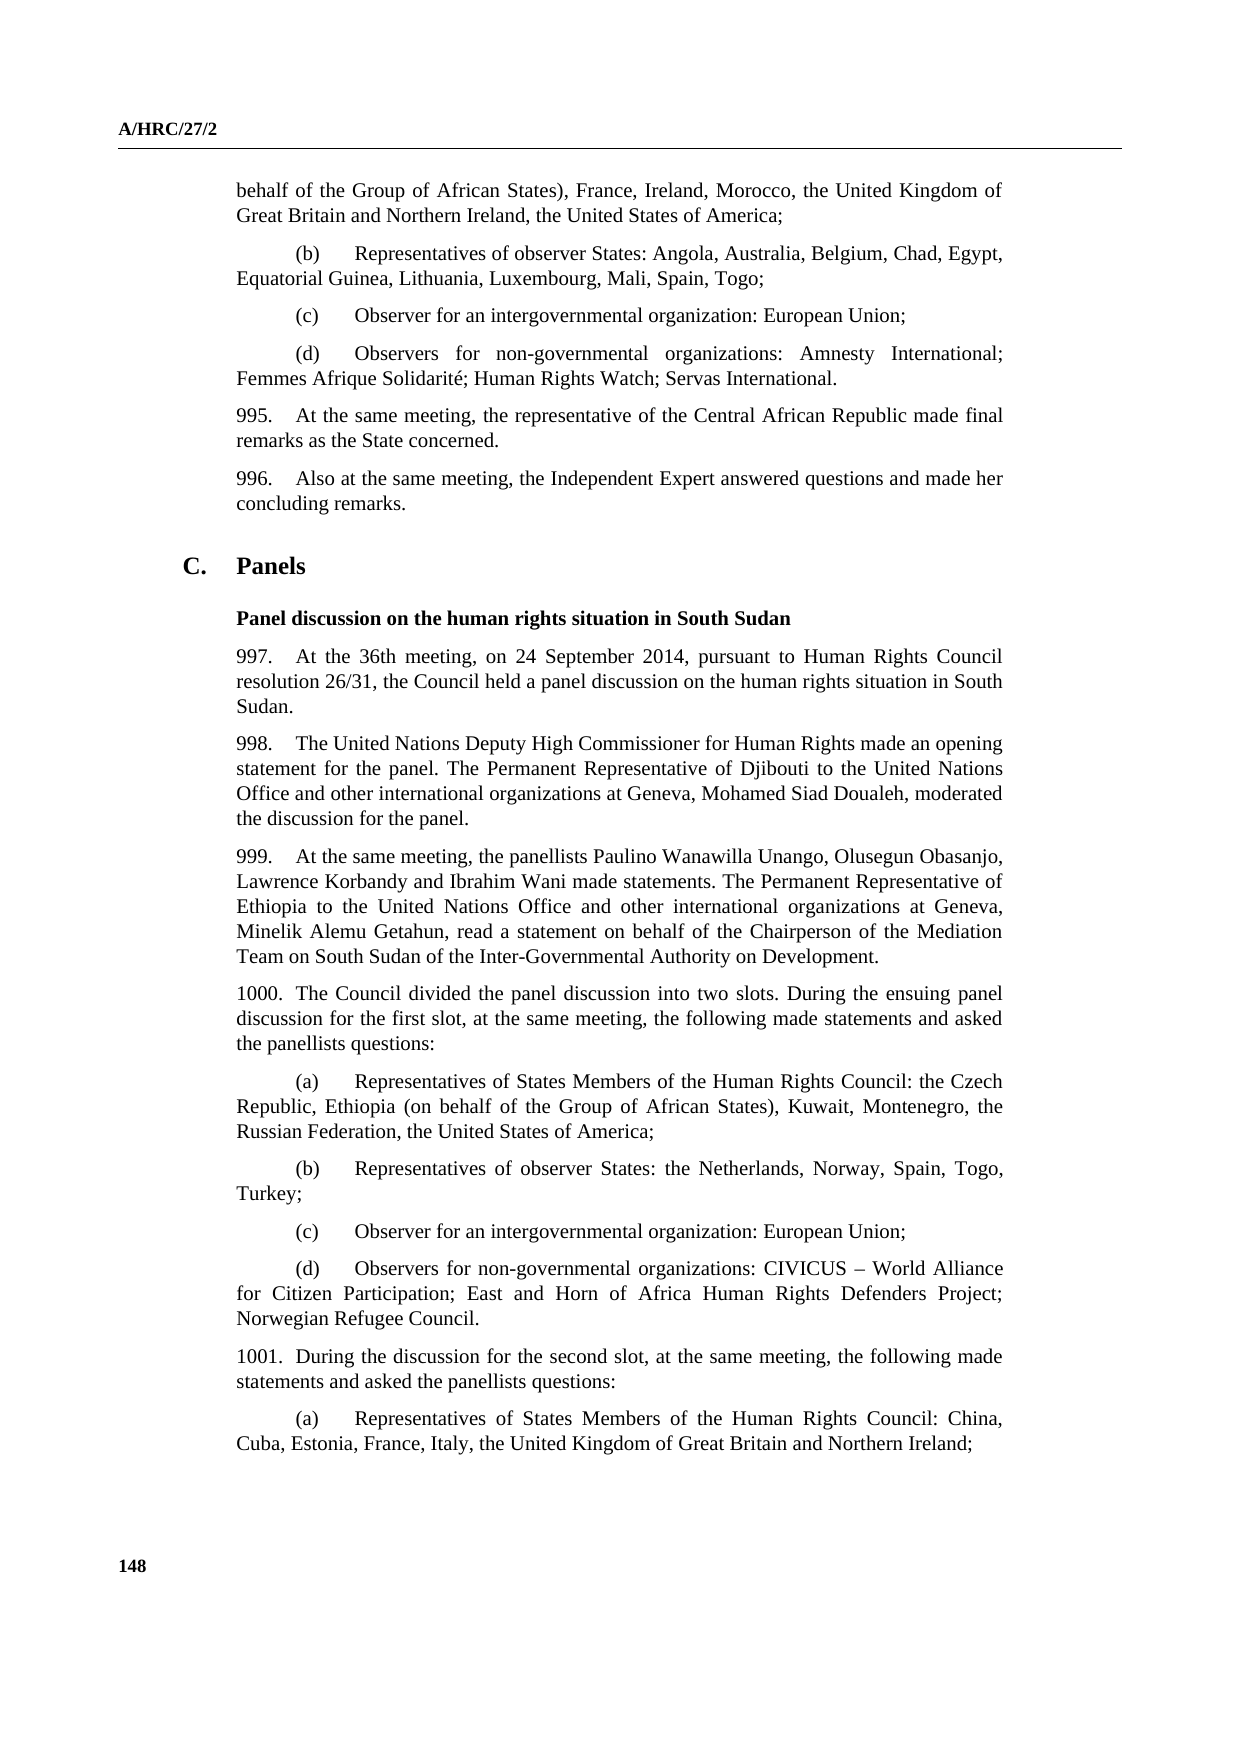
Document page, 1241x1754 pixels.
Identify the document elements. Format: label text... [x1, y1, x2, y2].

text 999. At the same meeting, the panellists Paulino Wanawilla Unango, Olusegun Obasanjo, Lawrence Korbandy and Ibrahim Wani made statements. The Permanent Representative of Ethiopia to the United Nations Office and other international organizations at Geneva, Minelik Alemu Getahun, read a statement on behalf of the Chairperson of the Mediation Team on South Sudan of the Inter-Governmental Authority on Development. [236, 843, 1004, 968]
text 995. At the same meeting, the representative of the Central African Republic made final remarks as the State concerned. [236, 402, 1004, 452]
text 1000. The Council divided the panel discussion into two slots. During the ensuing panel discussion for the first slot, at the same meeting, the following made statements and asked the panellists questions: [236, 980, 1004, 1055]
text 997. At the 36th meeting, on 24 September 2014, pursuant to Human Rights Council resolution 26/31, the Council held a panel discussion on the human rights situation in South Sudan. [236, 643, 1004, 718]
text (b) Representatives of observer States: Angola, Australia, Belgium, Chad, Egypt, Equatorial Guinea, Lithuania, Luxembourg, Mali, Spain, Togo; [236, 240, 1004, 290]
text (d) Observers for non-governmental organizations: CIVICUS – World Alliance for Citizen Participation; East and Horn of Africa Human Rights Defenders Project; Norwegian Refugee Council. [236, 1255, 1004, 1330]
text 998. The United Nations Deputy High Commissioner for Human Rights made an opening statement for the panel. The Permanent Representative of Djibouti to the United Nations Office and other international organizations at Geneva, Mohamed Siad Doualeh, moderated the discussion for the panel. [236, 730, 1004, 830]
text (a) Representatives of States Members of the Human Rights Council: China, Cuba, Estonia, France, Italy, the United Kingdom of Great Britain and Northern Ireland; [236, 1405, 1004, 1455]
text (a) Representatives of States Members of the Human Rights Council: the Czech Republic, Ethiopia (on behalf of the Group of African States), Kuwait, Montenegro, the Russian Federation, the United States of America; [236, 1068, 1004, 1143]
text (b) Representatives of observer States: the Netherlands, Norway, Spain, Togo, Turkey; [236, 1155, 1004, 1205]
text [236, 177, 1004, 227]
text (c) Observer for an intergovernmental organization: European Union; [236, 1218, 1004, 1243]
text 996. Also at the same meeting, the Independent Expert answered questions and made her concluding remarks. [236, 465, 1004, 515]
text (d) Observers for non-governmental organizations: Amnesty International; Femmes Afrique Solidarité; Human Rights Watch; Servas International. [236, 340, 1004, 390]
text Panel discussion on the human rights situation in South Sudan [118, 605, 1004, 630]
text (c) Observer for an intergovernmental organization: European Union; [236, 302, 1004, 327]
text 1001. During the discussion for the second slot, at the same meeting, the following made statements and asked the panellists questions: [236, 1343, 1004, 1393]
text C. Panels [118, 552, 1004, 580]
